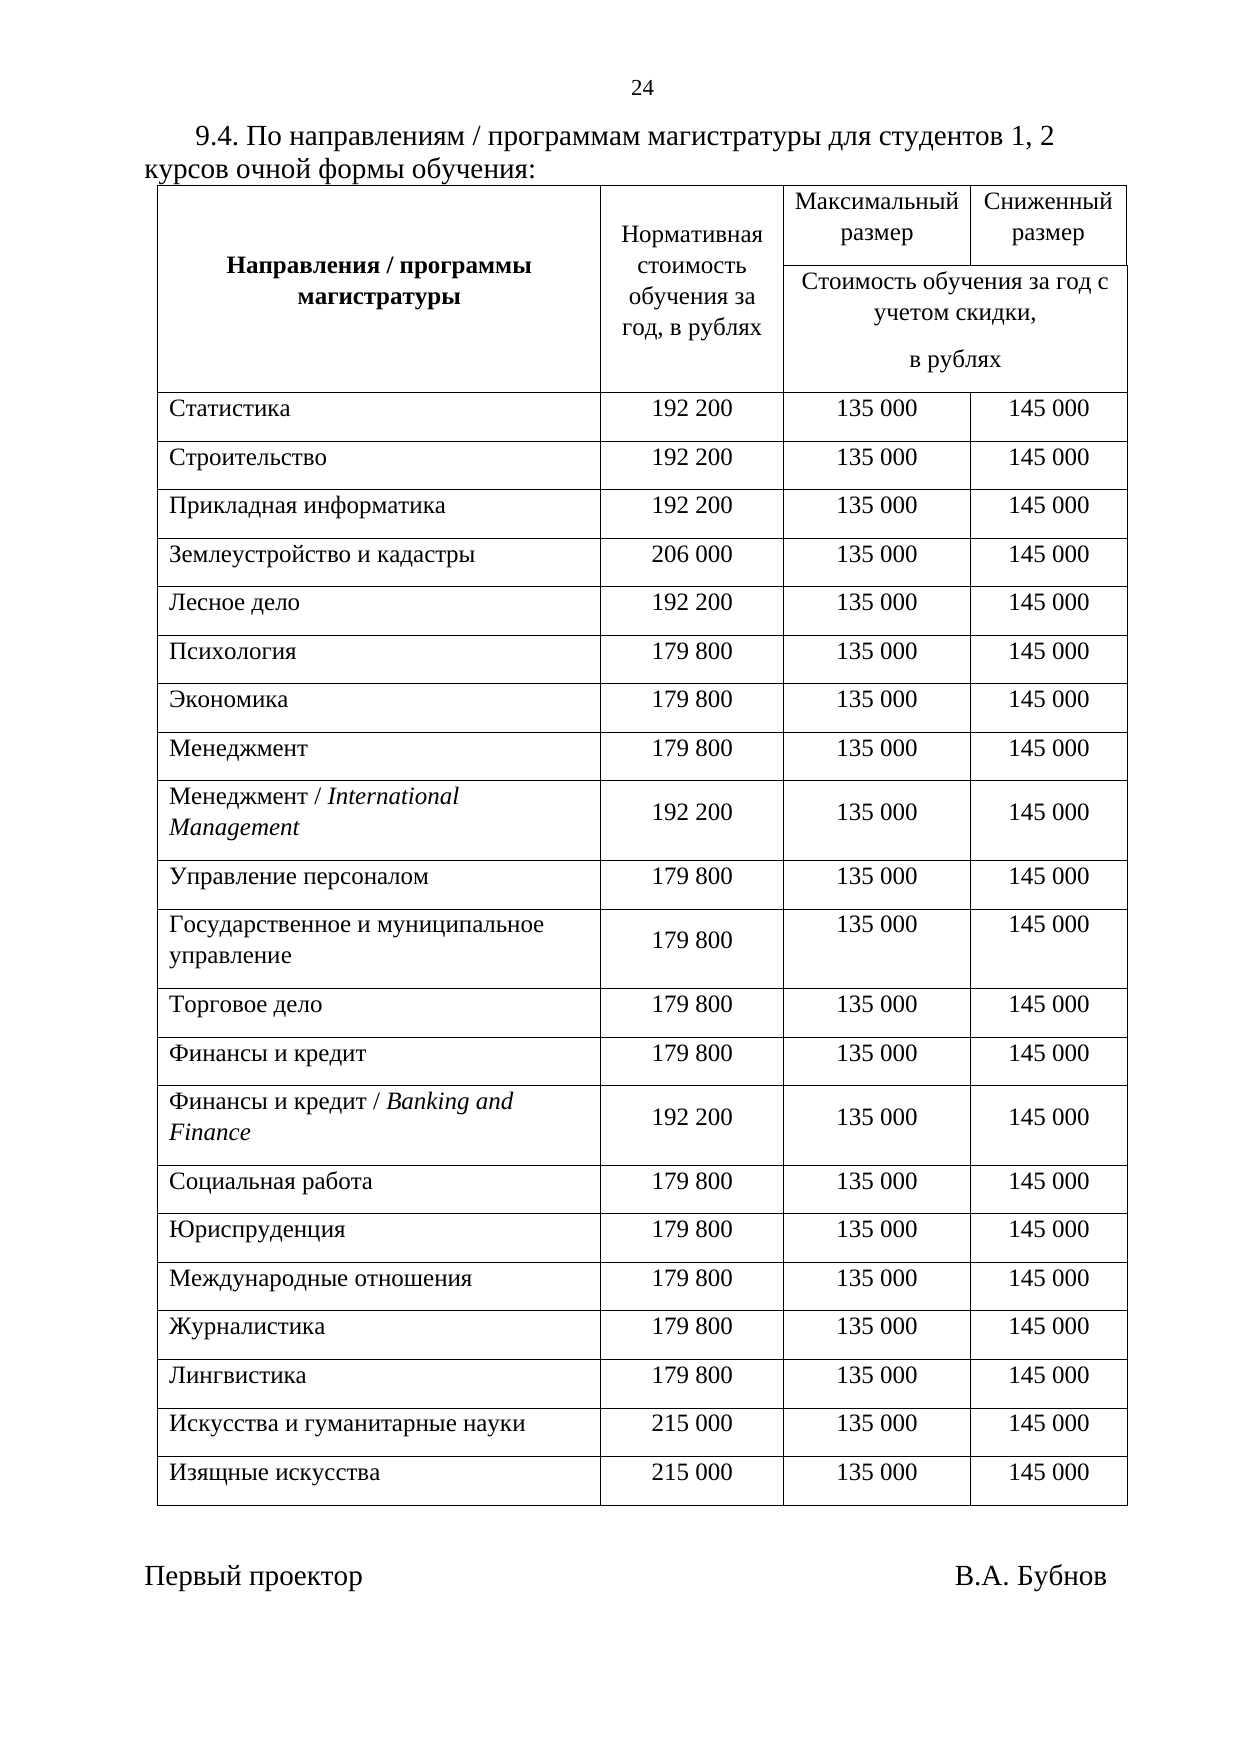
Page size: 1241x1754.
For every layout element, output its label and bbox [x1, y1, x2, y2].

table_header [133, 118, 1152, 1625]
